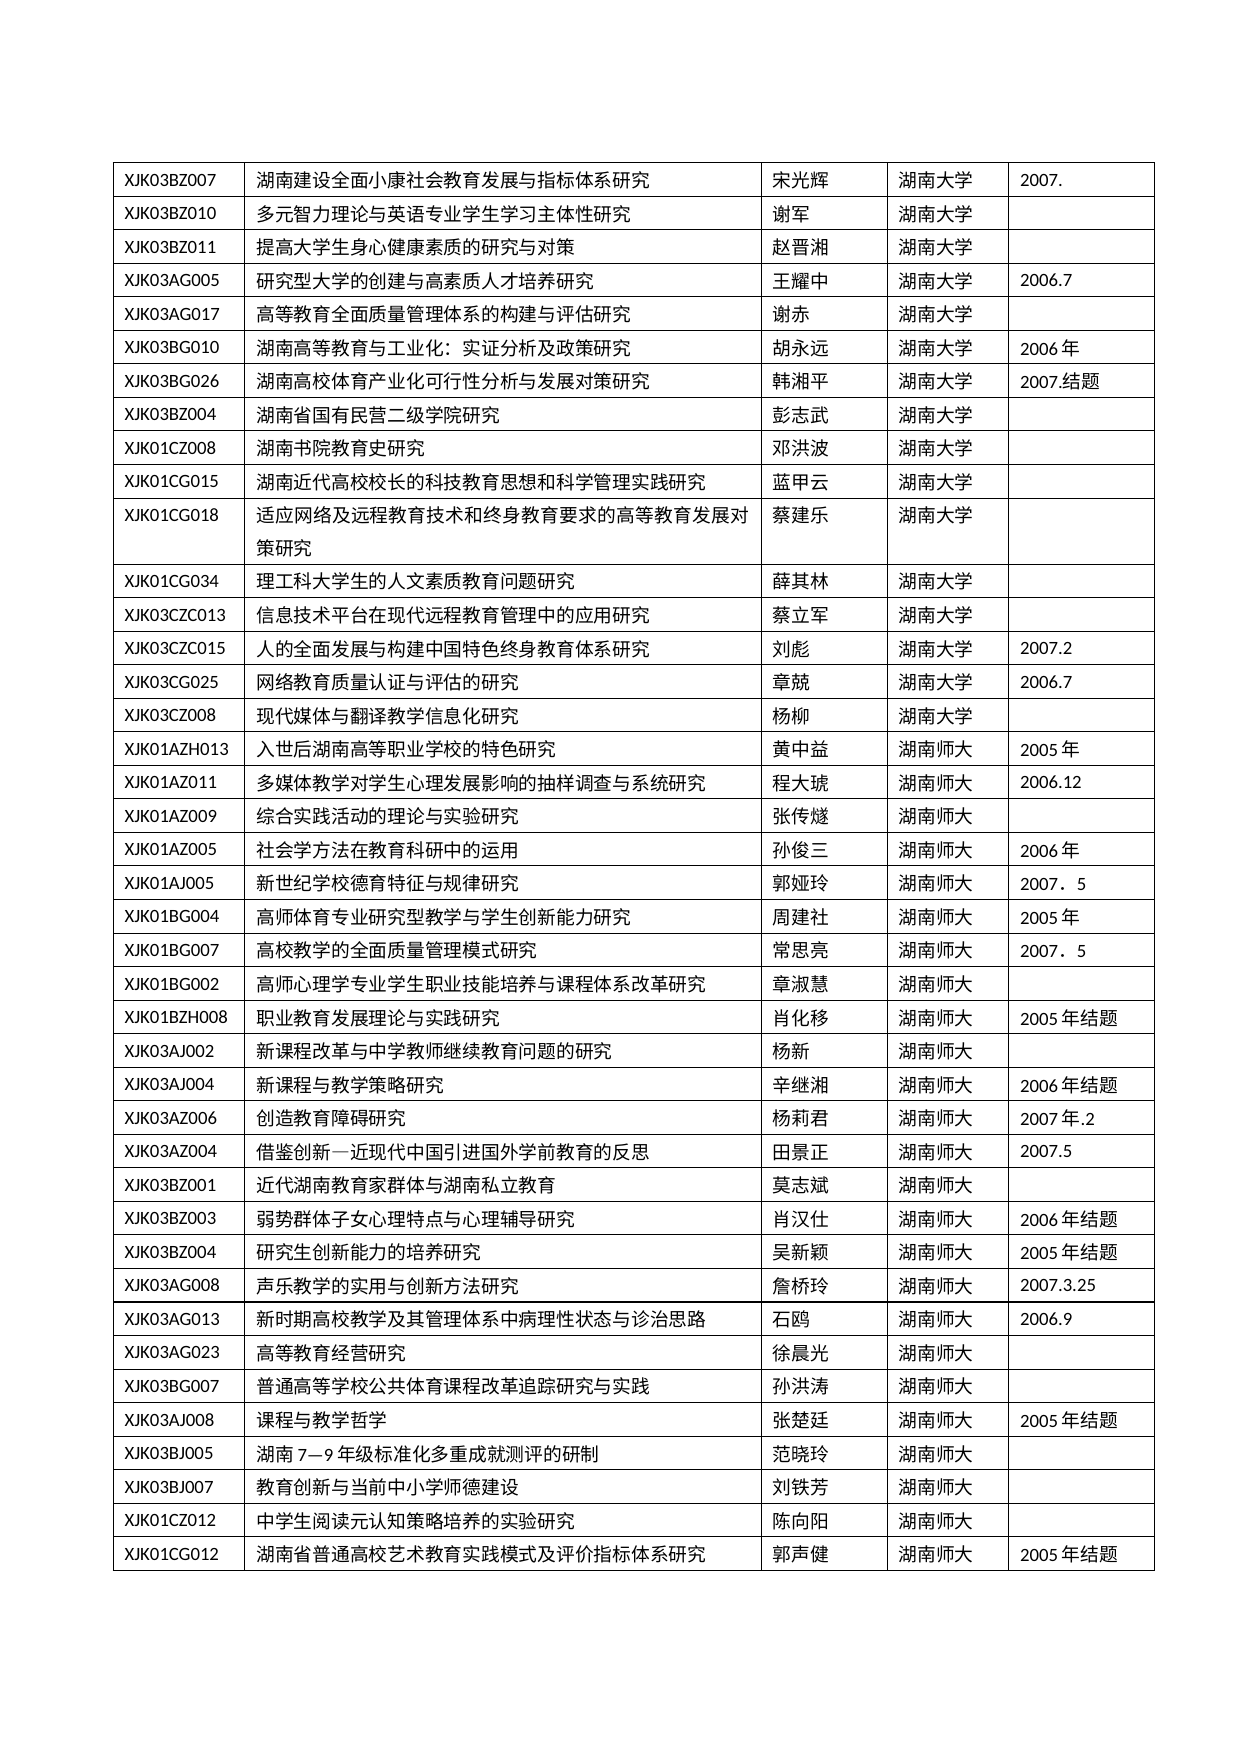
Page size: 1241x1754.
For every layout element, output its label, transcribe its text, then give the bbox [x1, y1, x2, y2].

table_cell 湖南师大 [888, 1034, 1008, 1067]
table_cell 徐晨光 [762, 1336, 887, 1368]
table_cell 湖南师大 [888, 866, 1008, 899]
table_cell 多元智力理论与英语专业学生学习主体性研究 [245, 197, 761, 229]
table_cell 陈向阳 [762, 1504, 887, 1536]
table_cell 湖南大学 [888, 331, 1008, 363]
table_cell 湖南师大 [888, 1202, 1008, 1234]
table_cell 2007. [1009, 163, 1154, 196]
table_cell 教育创新与当前中小学师德建设 [245, 1470, 761, 1503]
table_cell XJK03AG013 [114, 1303, 244, 1335]
table_cell 2005年 [1009, 732, 1154, 765]
table_cell 现代媒体与翻译教学信息化研究 [245, 699, 761, 731]
table_cell 2006.7 [1009, 665, 1154, 698]
table_cell 湖南师大 [888, 1504, 1008, 1536]
table_cell 湖南师大 [888, 1269, 1008, 1301]
table_cell 蔡立军 [762, 598, 887, 631]
table_cell 信息技术平台在现代远程教育管理中的应用研究 [245, 598, 761, 631]
table_cell 2007.2 [1009, 632, 1154, 664]
table_cell 杨新 [762, 1034, 887, 1067]
table_cell XJK03BZ004 [114, 398, 244, 430]
table_cell 蔡建乐 [762, 499, 887, 563]
table_cell 韩湘平 [762, 364, 887, 397]
table_cell 湖南书院教育史研究 [245, 431, 761, 464]
table_cell 创造教育障碍研究 [245, 1101, 761, 1134]
table_cell 湖南师大 [888, 934, 1008, 966]
table_cell 2005年结题 [1009, 1403, 1154, 1436]
table_cell 湖南师大 [888, 1235, 1008, 1268]
table_cell 湖南师大 [888, 967, 1008, 999]
table_cell XJK03BG026 [114, 364, 244, 397]
table_cell 声乐教学的实用与创新方法研究 [245, 1269, 761, 1301]
table_cell [1009, 499, 1154, 563]
table_cell XJK03BG007 [114, 1370, 244, 1402]
table_cell 张楚廷 [762, 1403, 887, 1436]
table_cell 湖南师大 [888, 1135, 1008, 1167]
table_cell XJK03CG025 [114, 665, 244, 698]
table_cell 王耀中 [762, 264, 887, 296]
table_cell 郭娅玲 [762, 866, 887, 899]
table_cell 2007.3.25 [1009, 1269, 1154, 1301]
table_cell 常思亮 [762, 934, 887, 966]
table_cell [1009, 1437, 1154, 1469]
table_cell [1009, 1336, 1154, 1368]
table_cell 周建社 [762, 900, 887, 932]
table_cell 2005年结题 [1009, 1235, 1154, 1268]
table_cell 人的全面发展与构建中国特色终身教育体系研究 [245, 632, 761, 664]
table_cell XJK03AG017 [114, 297, 244, 330]
table_cell 湖南大学 [888, 699, 1008, 731]
table_cell XJK01AZ011 [114, 766, 244, 798]
table_cell 肖汉仕 [762, 1202, 887, 1234]
table_cell XJK01AZ005 [114, 833, 244, 865]
table_cell 湖南大学 [888, 230, 1008, 263]
table_cell XJK03BJ007 [114, 1470, 244, 1503]
table_cell 普通高等学校公共体育课程改革追踪研究与实践 [245, 1370, 761, 1402]
table_cell 章淑慧 [762, 967, 887, 999]
table_cell XJK03BJ005 [114, 1437, 244, 1469]
table_cell 湖南师大 [888, 1303, 1008, 1335]
table_cell [1009, 297, 1154, 330]
table_cell 刘彪 [762, 632, 887, 664]
table_cell 研究生创新能力的培养研究 [245, 1235, 761, 1268]
table_cell 湖南大学 [888, 398, 1008, 430]
table_cell XJK01CG015 [114, 465, 244, 497]
table_cell 社会学方法在教育科研中的运用 [245, 833, 761, 865]
table_cell 杨柳 [762, 699, 887, 731]
table_cell 石鸥 [762, 1303, 887, 1335]
table_cell 胡永远 [762, 331, 887, 363]
table_cell 湖南师大 [888, 1370, 1008, 1402]
table_cell XJK03BZ010 [114, 197, 244, 229]
table_cell 吴新颖 [762, 1235, 887, 1268]
table_cell XJK01BZH008 [114, 1001, 244, 1033]
table_cell XJK01CG018 [114, 499, 244, 563]
table_cell 湖南大学 [888, 632, 1008, 664]
table_cell XJK03AJ004 [114, 1068, 244, 1100]
table_cell 湖南省普通高校艺术教育实践模式及评价指标体系研究 [245, 1537, 761, 1570]
table_cell 蓝甲云 [762, 465, 887, 497]
table_cell XJK03AZ006 [114, 1101, 244, 1134]
table_cell 新课程改革与中学教师继续教育问题的研究 [245, 1034, 761, 1067]
table_cell 湖南师大 [888, 1101, 1008, 1134]
table_cell 湖南近代高校校长的科技教育思想和科学管理实践研究 [245, 465, 761, 497]
table_cell XJK01CG012 [114, 1537, 244, 1570]
table_cell 湖南师大 [888, 1437, 1008, 1469]
table_cell 2006年 [1009, 833, 1154, 865]
table_cell 湖南大学 [888, 364, 1008, 397]
table_cell 多媒体教学对学生心理发展影响的抽样调查与系统研究 [245, 766, 761, 798]
table_cell 湖南大学 [888, 665, 1008, 698]
table_cell [1009, 398, 1154, 430]
table_cell 2006年 [1009, 331, 1154, 363]
table_cell [1009, 1370, 1154, 1402]
table_cell [1009, 197, 1154, 229]
table_cell 2005年 [1009, 900, 1154, 932]
table_cell 湖南师大 [888, 1470, 1008, 1503]
table_cell XJK01BG002 [114, 967, 244, 999]
table_cell 新时期高校教学及其管理体系中病理性状态与诊治思路 [245, 1303, 761, 1335]
table_cell 2007．5 [1009, 866, 1154, 899]
table_cell XJK03AJ008 [114, 1403, 244, 1436]
table_cell 薛其林 [762, 565, 887, 597]
table_cell XJK03CZC015 [114, 632, 244, 664]
table_cell XJK01CZ012 [114, 1504, 244, 1536]
table_cell 刘铁芳 [762, 1470, 887, 1503]
table_cell [1009, 1504, 1154, 1536]
table_cell 2006.7 [1009, 264, 1154, 296]
table_cell [1009, 431, 1154, 464]
table_cell 新世纪学校德育特征与规律研究 [245, 866, 761, 899]
table_cell 湖南师大 [888, 1537, 1008, 1570]
table_cell 湖南师大 [888, 732, 1008, 765]
table_cell 弱势群体子女心理特点与心理辅导研究 [245, 1202, 761, 1234]
table_cell XJK03BZ003 [114, 1202, 244, 1234]
table_cell XJK03AG005 [114, 264, 244, 296]
table_cell 高等教育全面质量管理体系的构建与评估研究 [245, 297, 761, 330]
table_cell 湖南师大 [888, 900, 1008, 932]
table_cell 程大琥 [762, 766, 887, 798]
table_cell 中学生阅读元认知策略培养的实验研究 [245, 1504, 761, 1536]
table_cell XJK01BG004 [114, 900, 244, 932]
table_cell 湖南大学 [888, 465, 1008, 497]
table_cell XJK03BZ004 [114, 1235, 244, 1268]
table_cell 提高大学生身心健康素质的研究与对策 [245, 230, 761, 263]
table_cell 张传燧 [762, 799, 887, 832]
table_cell 2005年结题 [1009, 1537, 1154, 1570]
table_cell [1009, 230, 1154, 263]
table_cell 湖南大学 [888, 264, 1008, 296]
table_cell 湖南高等教育与工业化：实证分析及政策研究 [245, 331, 761, 363]
table_cell 湖南大学 [888, 499, 1008, 563]
table_cell XJK01AZH013 [114, 732, 244, 765]
table_cell [1009, 799, 1154, 832]
table_cell 借鉴创新—近现代中国引进国外学前教育的反思 [245, 1135, 761, 1167]
table_cell XJK01AZ009 [114, 799, 244, 832]
table_cell 湖南省国有民营二级学院研究 [245, 398, 761, 430]
table_cell 湖南大学 [888, 163, 1008, 196]
table_cell 范晓玲 [762, 1437, 887, 1469]
table_cell XJK03BZ011 [114, 230, 244, 263]
table_cell 综合实践活动的理论与实验研究 [245, 799, 761, 832]
table_cell XJK03AG008 [114, 1269, 244, 1301]
table_cell [1009, 699, 1154, 731]
table_cell 赵晋湘 [762, 230, 887, 263]
table_cell 湖南大学 [888, 197, 1008, 229]
table_cell 2005年结题 [1009, 1001, 1154, 1033]
table_cell 湖南师大 [888, 1068, 1008, 1100]
table_cell XJK03BG010 [114, 331, 244, 363]
table_cell 湖南师大 [888, 1168, 1008, 1201]
table_cell 2007.结题 [1009, 364, 1154, 397]
table_cell 适应网络及远程教育技术和终身教育要求的高等教育发展对策研究 [245, 499, 761, 563]
table_cell XJK03CZC013 [114, 598, 244, 631]
table_cell 孙俊三 [762, 833, 887, 865]
table_cell 肖化移 [762, 1001, 887, 1033]
table_cell 2007．5 [1009, 934, 1154, 966]
table_cell 2007年.2 [1009, 1101, 1154, 1134]
table_cell 湖南大学 [888, 297, 1008, 330]
table_cell XJK01BG007 [114, 934, 244, 966]
table_cell 黄中益 [762, 732, 887, 765]
table_cell 彭志武 [762, 398, 887, 430]
table_cell 近代湖南教育家群体与湖南私立教育 [245, 1168, 761, 1201]
table_cell [1009, 465, 1154, 497]
table_cell XJK01CZ008 [114, 431, 244, 464]
table_cell XJK03BZ007 [114, 163, 244, 196]
table_cell 高等教育经营研究 [245, 1336, 761, 1368]
table_cell XJK03AG023 [114, 1336, 244, 1368]
table_cell 郭声健 [762, 1537, 887, 1570]
table_cell 高师心理学专业学生职业技能培养与课程体系改革研究 [245, 967, 761, 999]
table_cell [1009, 1034, 1154, 1067]
table_cell 湖南师大 [888, 766, 1008, 798]
table_cell XJK01AJ005 [114, 866, 244, 899]
table_cell 湖南大学 [888, 565, 1008, 597]
table_cell 2006.12 [1009, 766, 1154, 798]
table_cell 湖南7—9年级标准化多重成就测评的研制 [245, 1437, 761, 1469]
table_cell 湖南师大 [888, 799, 1008, 832]
table_cell 课程与教学哲学 [245, 1403, 761, 1436]
table_cell 高校教学的全面质量管理模式研究 [245, 934, 761, 966]
table_cell 湖南师大 [888, 1001, 1008, 1033]
table_cell 入世后湖南高等职业学校的特色研究 [245, 732, 761, 765]
table_cell 湖南师大 [888, 833, 1008, 865]
table_cell 湖南大学 [888, 431, 1008, 464]
table_cell 邓洪波 [762, 431, 887, 464]
table_cell 章兢 [762, 665, 887, 698]
table_cell 谢赤 [762, 297, 887, 330]
table_cell XJK03CZ008 [114, 699, 244, 731]
table_cell 湖南师大 [888, 1336, 1008, 1368]
table_cell 2006年结题 [1009, 1202, 1154, 1234]
table_cell 湖南师大 [888, 1403, 1008, 1436]
table_cell 詹桥玲 [762, 1269, 887, 1301]
table_cell XJK03AJ002 [114, 1034, 244, 1067]
table_cell 2006.9 [1009, 1303, 1154, 1335]
table_cell 2006年结题 [1009, 1068, 1154, 1100]
table_cell 孙洪涛 [762, 1370, 887, 1402]
table_cell [1009, 967, 1154, 999]
table_cell 田景正 [762, 1135, 887, 1167]
table_cell 网络教育质量认证与评估的研究 [245, 665, 761, 698]
table_cell 湖南高校体育产业化可行性分析与发展对策研究 [245, 364, 761, 397]
table_cell [1009, 598, 1154, 631]
table_cell XJK03BZ001 [114, 1168, 244, 1201]
table_cell XJK03AZ004 [114, 1135, 244, 1167]
table_cell 职业教育发展理论与实践研究 [245, 1001, 761, 1033]
table_cell 宋光辉 [762, 163, 887, 196]
table_cell 2007.5 [1009, 1135, 1154, 1167]
table_cell 谢军 [762, 197, 887, 229]
table_cell [1009, 565, 1154, 597]
table_cell [1009, 1470, 1154, 1503]
table_cell 杨莉君 [762, 1101, 887, 1134]
table_cell XJK01CG034 [114, 565, 244, 597]
table_cell 研究型大学的创建与高素质人才培养研究 [245, 264, 761, 296]
table_cell 新课程与教学策略研究 [245, 1068, 761, 1100]
table_cell 理工科大学生的人文素质教育问题研究 [245, 565, 761, 597]
table_cell 湖南建设全面小康社会教育发展与指标体系研究 [245, 163, 761, 196]
table_cell [1009, 1168, 1154, 1201]
table_cell 湖南大学 [888, 598, 1008, 631]
table_cell 莫志斌 [762, 1168, 887, 1201]
table_cell 辛继湘 [762, 1068, 887, 1100]
table_cell 高师体育专业研究型教学与学生创新能力研究 [245, 900, 761, 932]
